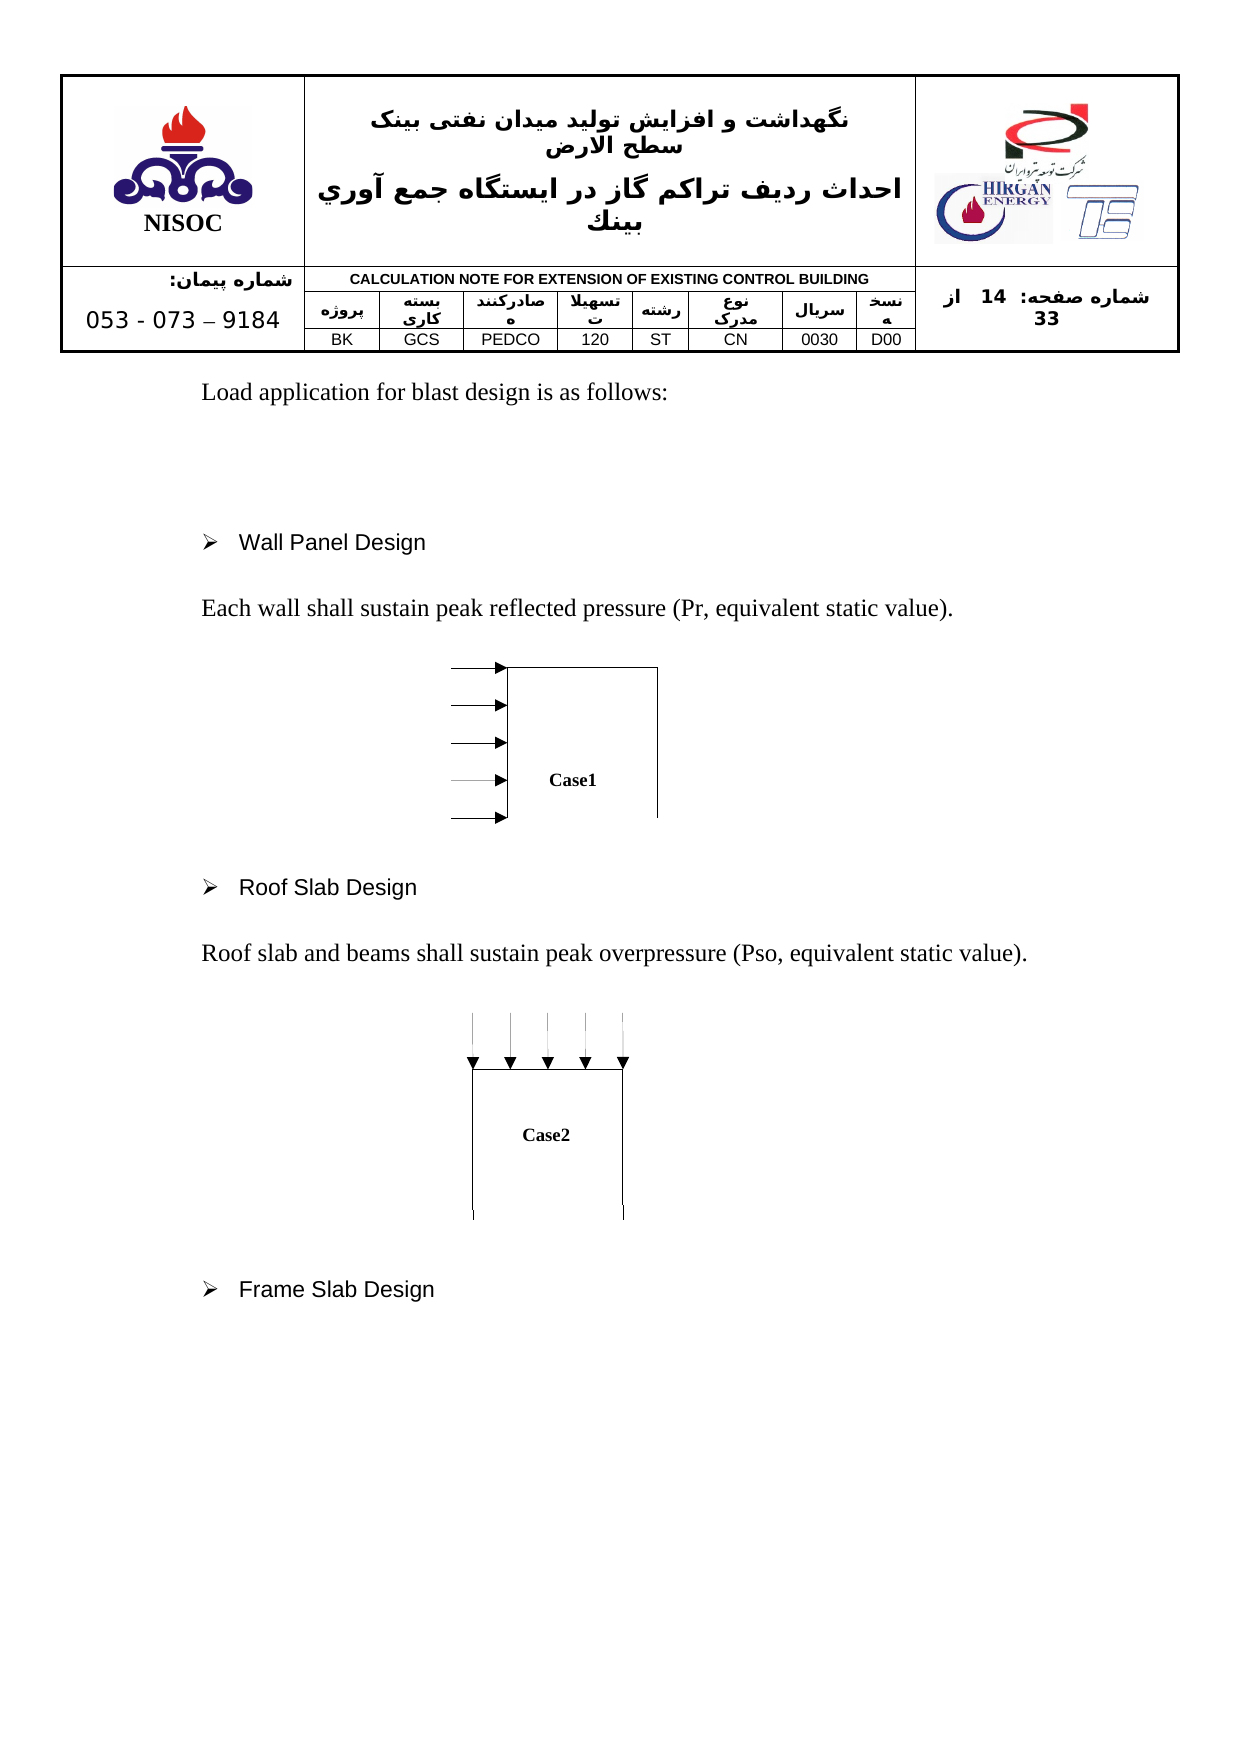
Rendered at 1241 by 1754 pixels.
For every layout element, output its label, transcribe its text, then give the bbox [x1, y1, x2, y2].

list Wall Panel Design [201, 529, 1152, 555]
list Roof Slab Design [201, 874, 1152, 900]
subtitle Load application for blast design is as follows: [201, 377, 1152, 406]
list Frame Slab Design [201, 1276, 1152, 1302]
subtitle Roof slab and beams shall sustain peak overpressure (Pso, equivalent static value). [201, 938, 1152, 967]
picture [934, 103, 1089, 244]
subtitle Each wall shall sustain peak reflected pressure (Pr, equivalent static value). [201, 593, 1152, 622]
picture [113, 106, 253, 208]
